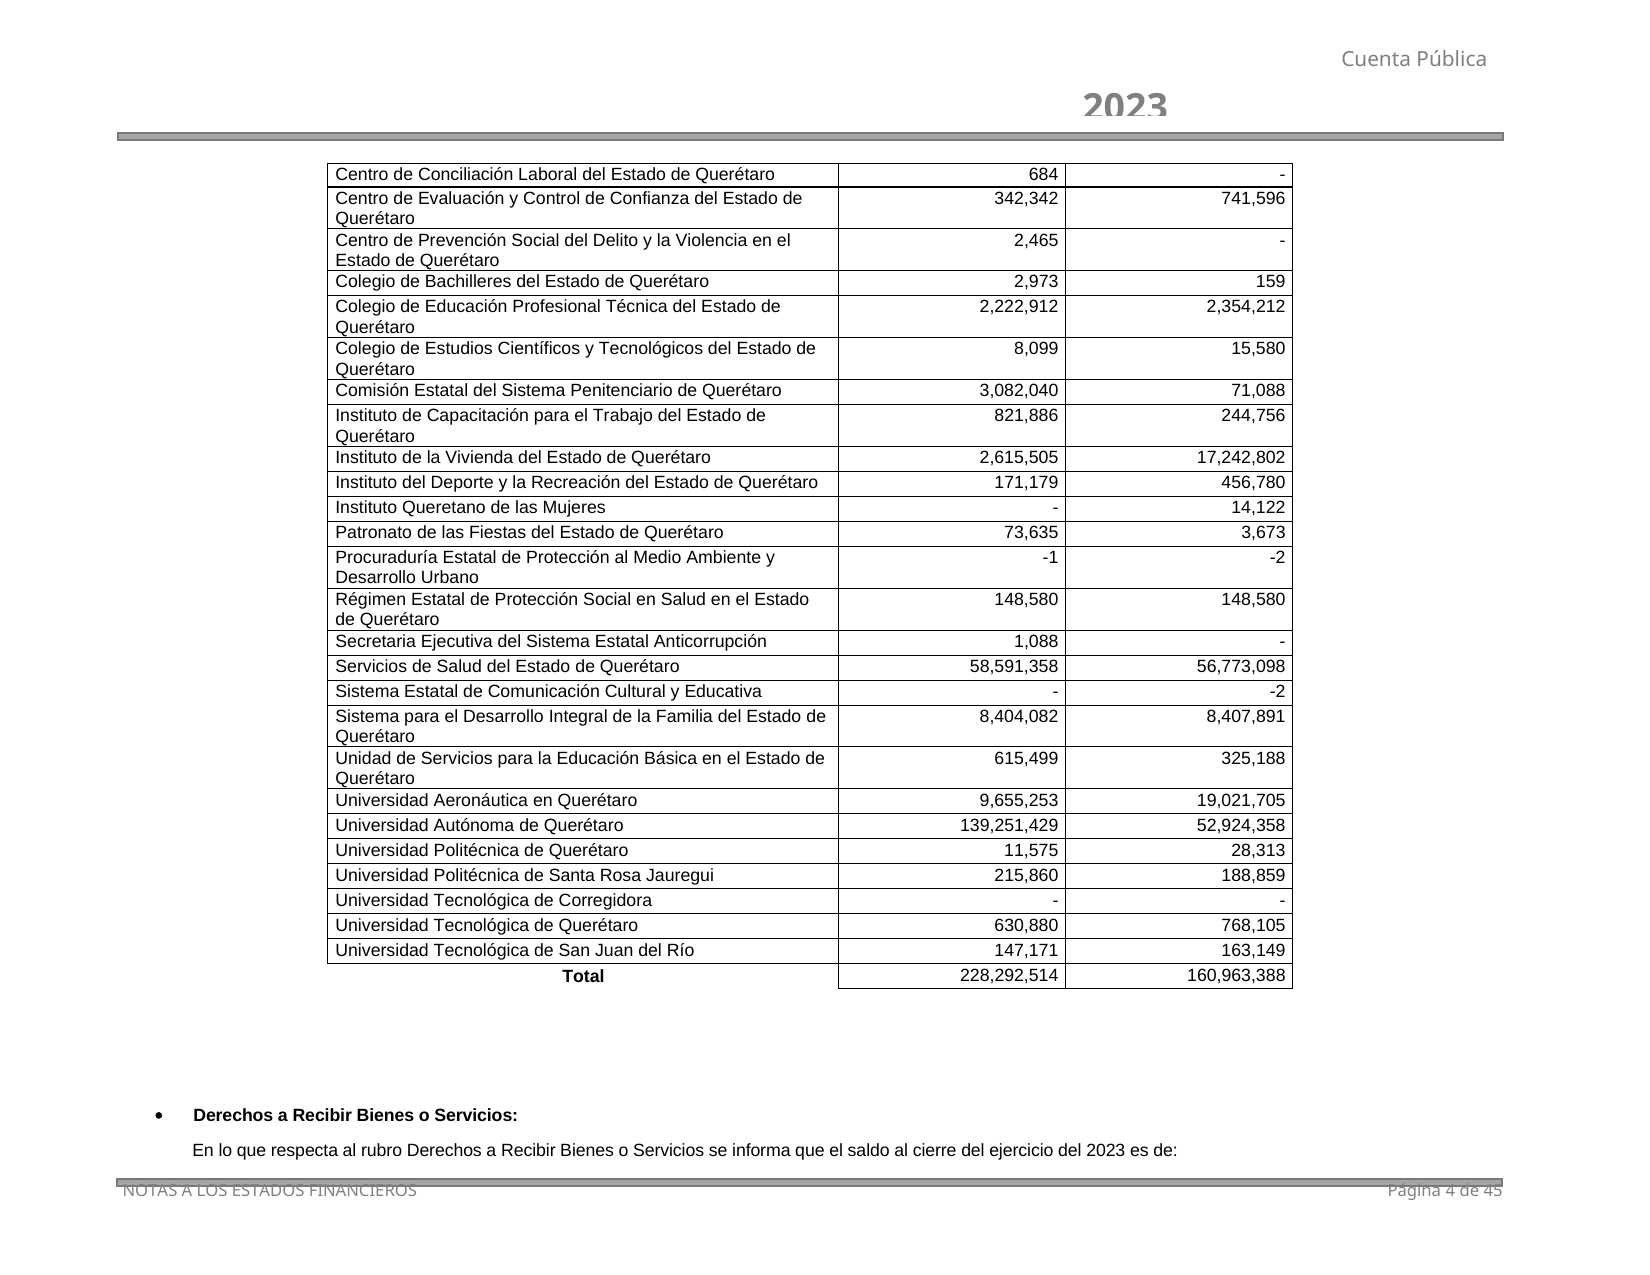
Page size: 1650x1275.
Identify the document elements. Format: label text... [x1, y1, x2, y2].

table_cell Universidad Tecnológica de San Juan del Río [328, 939, 838, 963]
table_cell 2,615,505 [839, 447, 1065, 471]
table_cell 684 [839, 164, 1065, 186]
table_cell -2 [1066, 681, 1292, 704]
table_cell 52,924,358 [1066, 814, 1292, 838]
table_cell Instituto de la Vivienda del Estado de Querétaro [328, 447, 838, 471]
table_cell 456,780 [1066, 472, 1292, 496]
table_cell 8,407,891 [1066, 706, 1292, 746]
table_cell 148,580 [1066, 589, 1292, 629]
table_cell 139,251,429 [839, 814, 1065, 838]
table_cell 325,188 [1066, 747, 1292, 788]
table_cell - [839, 889, 1065, 913]
table_cell - [1066, 631, 1292, 654]
table_cell 19,021,705 [1066, 789, 1292, 813]
table_cell 159 [1066, 271, 1292, 295]
table_cell - [839, 497, 1065, 521]
table_cell Colegio de Estudios Científicos y Tecnológicos del Estado de Querétaro [328, 338, 838, 379]
table_cell 73,635 [839, 522, 1065, 546]
table_cell 17,242,802 [1066, 447, 1292, 471]
table_cell - [1066, 229, 1292, 270]
table_cell Centro de Prevención Social del Delito y la Violencia en el Estado de Querétaro [328, 229, 838, 270]
table_cell Procuraduría Estatal de Protección al Medio Ambiente y Desarrollo Urbano [328, 547, 838, 588]
table_cell Régimen Estatal de Protección Social en Salud en el Estado de Querétaro [328, 589, 838, 629]
table_cell 615,499 [839, 747, 1065, 788]
table_cell -1 [839, 547, 1065, 588]
table_cell Instituto de Capacitación para el Trabajo del Estado de Querétaro [328, 405, 838, 446]
table_cell 58,591,358 [839, 656, 1065, 679]
table_cell 244,756 [1066, 405, 1292, 446]
table_cell Centro de Evaluación y Control de Confianza del Estado de Querétaro [328, 188, 838, 228]
table_cell Servicios de Salud del Estado de Querétaro [328, 656, 838, 679]
table_cell Unidad de Servicios para la Educación Básica en el Estado de Querétaro [328, 747, 838, 788]
table_cell 147,171 [839, 939, 1065, 963]
table_cell Sistema para el Desarrollo Integral de la Familia del Estado de Querétaro [328, 706, 838, 746]
table_cell 821,886 [839, 405, 1065, 446]
table_cell 8,404,082 [839, 706, 1065, 746]
table_cell 14,122 [1066, 497, 1292, 521]
table_cell 2,465 [839, 229, 1065, 270]
table_cell 2,222,912 [839, 296, 1065, 337]
table_cell 9,655,253 [839, 789, 1065, 813]
text En lo que respecta al rubro Derechos a Recibir Bienes o Servicios se informa que el saldo al cierre del ejercicio del 2023 es de: [192, 1135, 1502, 1161]
table_cell 228,292,514 [839, 964, 1065, 988]
table_cell Instituto del Deporte y la Recreación del Estado de Querétaro [328, 472, 838, 496]
table_cell 8,099 [839, 338, 1065, 379]
table_cell - [839, 681, 1065, 704]
list Derechos a Recibir Bienes o Servicios: [156, 1101, 1502, 1127]
table_cell Colegio de Educación Profesional Técnica del Estado de Querétaro [328, 296, 838, 337]
table_cell 171,179 [839, 472, 1065, 496]
table_cell 160,963,388 [1066, 964, 1292, 988]
table_cell Total [328, 964, 838, 988]
table_cell -2 [1066, 547, 1292, 588]
table_cell Universidad Tecnológica de Querétaro [328, 914, 838, 938]
table_cell 2,354,212 [1066, 296, 1292, 337]
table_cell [328, 164, 838, 186]
table_cell 3,082,040 [839, 380, 1065, 404]
table_cell Sistema Estatal de Comunicación Cultural y Educativa [328, 681, 838, 704]
table_cell Universidad Politécnica de Santa Rosa Jauregui [328, 864, 838, 888]
table_cell - [1066, 164, 1292, 186]
table_cell 163,149 [1066, 939, 1292, 963]
table_cell 148,580 [839, 589, 1065, 629]
table_cell Universidad Politécnica de Querétaro [328, 839, 838, 863]
table_cell Universidad Aeronáutica en Querétaro [328, 789, 838, 813]
table_cell Comisión Estatal del Sistema Penitenciario de Querétaro [328, 380, 838, 404]
table_cell Secretaria Ejecutiva del Sistema Estatal Anticorrupción [328, 631, 838, 654]
table_cell 1,088 [839, 631, 1065, 654]
table_cell 342,342 [839, 188, 1065, 228]
table_cell 741,596 [1066, 188, 1292, 228]
table_cell 11,575 [839, 839, 1065, 863]
table_cell 28,313 [1066, 839, 1292, 863]
table_cell 56,773,098 [1066, 656, 1292, 679]
table_cell - [1066, 889, 1292, 913]
table_cell Instituto Queretano de las Mujeres [328, 497, 838, 521]
table_cell Patronato de las Fiestas del Estado de Querétaro [328, 522, 838, 546]
table_cell 768,105 [1066, 914, 1292, 938]
table_cell Universidad Tecnológica de Corregidora [328, 889, 838, 913]
table_cell 2,973 [839, 271, 1065, 295]
table_cell 215,860 [839, 864, 1065, 888]
table_cell Colegio de Bachilleres del Estado de Querétaro [328, 271, 838, 295]
table_cell 3,673 [1066, 522, 1292, 546]
table_cell 15,580 [1066, 338, 1292, 379]
table_cell 71,088 [1066, 380, 1292, 404]
table_cell 630,880 [839, 914, 1065, 938]
table_cell Universidad Autónoma de Querétaro [328, 814, 838, 838]
table_cell 188,859 [1066, 864, 1292, 888]
